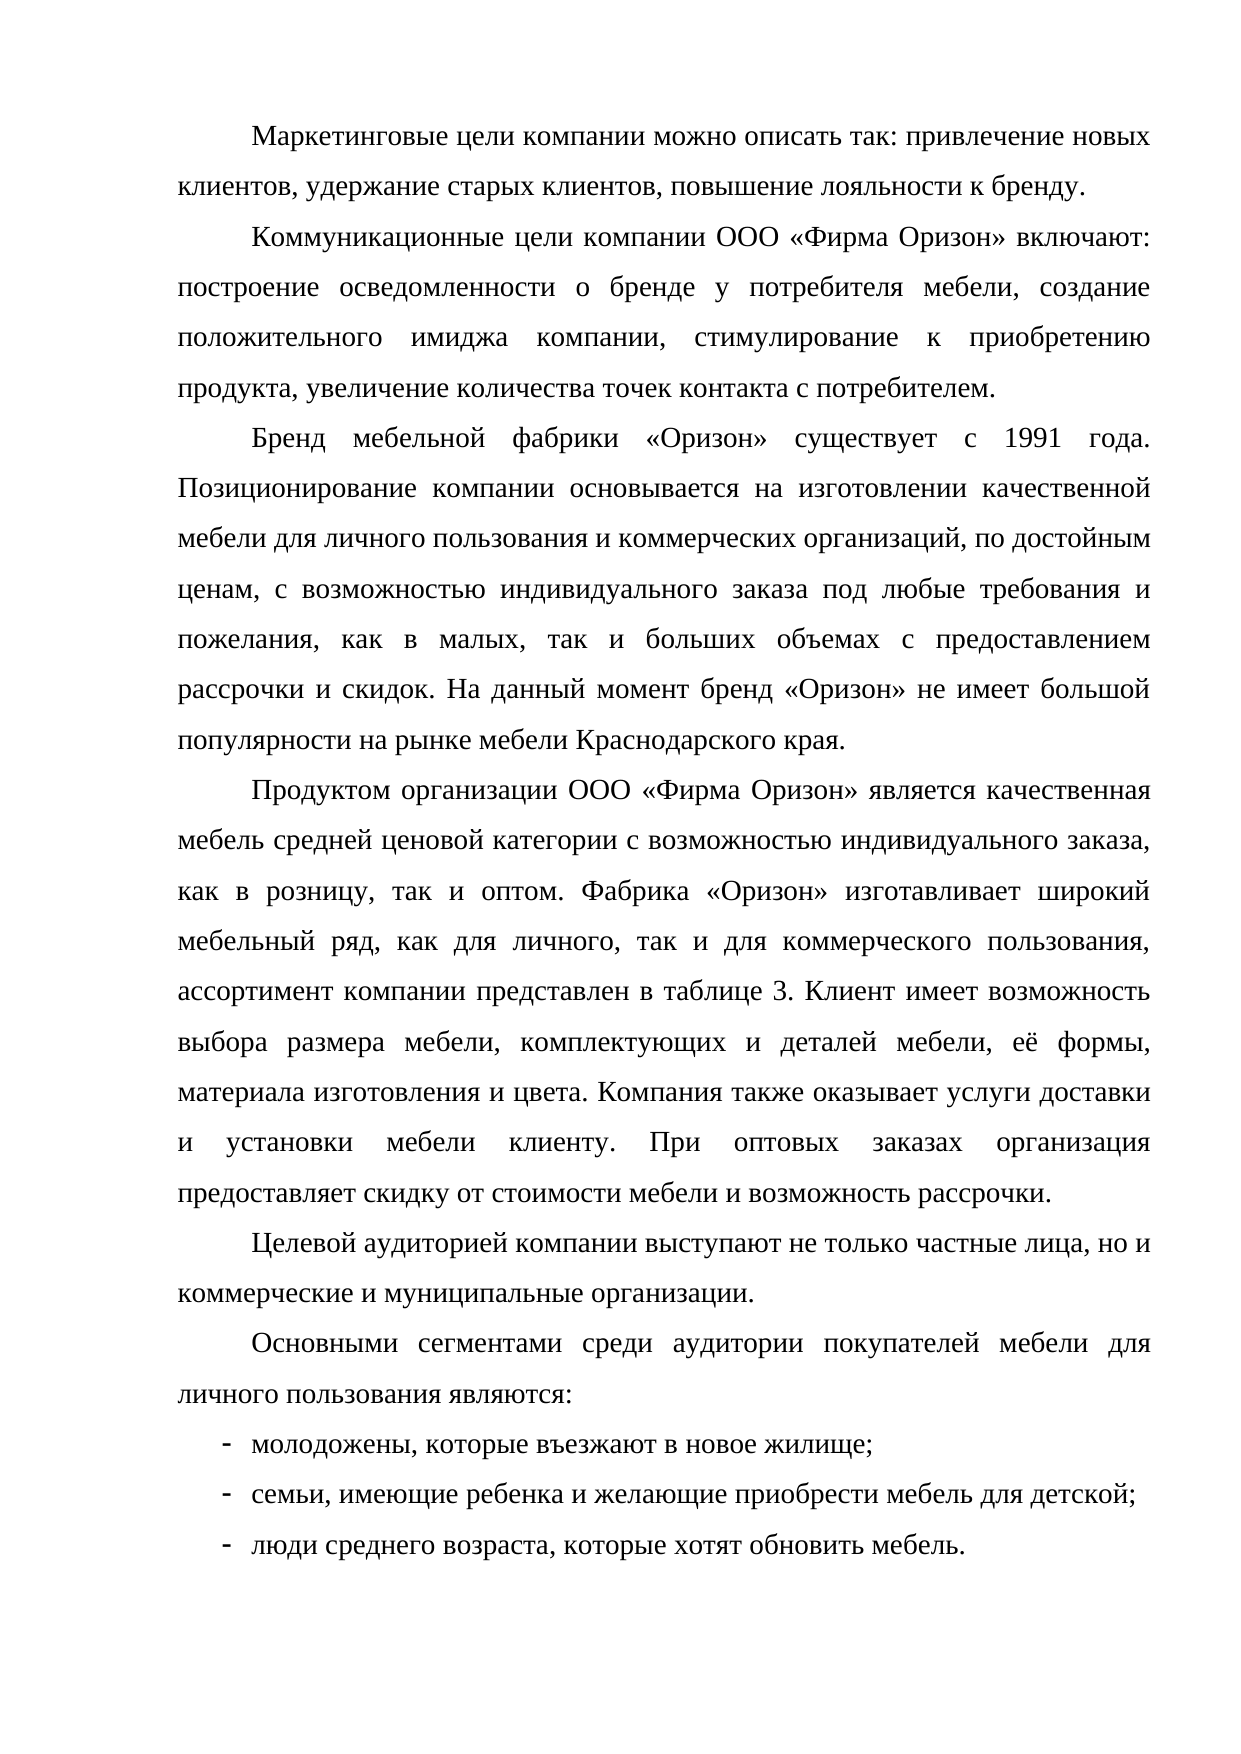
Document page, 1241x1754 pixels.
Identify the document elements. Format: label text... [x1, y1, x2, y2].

text Продуктом организации ООО «Фирма Оризон» является качественная мебель средней ценовой категории с возможностью индивидуального заказа, как в розницу, так и оптом. Фабрика «Оризон» изготавливает широкий мебельный ряд, как для личного, так и для коммерческого пользования, ассортимент компании представлен в таблице 3. Клиент имеет возможность выбора размера мебели, комплектующих и деталей мебели, её формы, материала изготовления и цвета. Компания также оказывает услуги доставки и установки мебели клиенту. При оптовых заказах организация предоставляет скидку от стоимости мебели и возможность рассрочки. [177, 772, 1152, 1208]
text Бренд мебельной фабрики «Оризон» существует с 1991 года. Позиционирование компании основывается на изготовлении качественной мебели для личного пользования и коммерческих организаций, по достойным ценам, с возможностью индивидуального заказа под любые требования и пожелания, как в малых, так и больших объемах с предоставлением рассрочки и скидок. На данный момент бренд «Оризон» не имеет большой популярности на рынке мебели Краснодарского края. [177, 420, 1152, 755]
text Основными сегментами среди аудитории покупателей мебели для личного пользования являются: [177, 1326, 1152, 1409]
list люди среднего возраста, которые хотят обновить мебель. [177, 1527, 1152, 1561]
text Маркетинговые цели компании можно описать так: привлечение новых клиентов, удержание старых клиентов, повышение лояльности к бренду. [177, 118, 1152, 202]
text Коммуникационные цели компании ООО «Фирма Оризон» включают: построение осведомленности о бренде у потребителя мебели, создание положительного имиджа компании, стимулирование к приобретению продукта, увеличение количества точек контакта с потребителем. [177, 219, 1152, 403]
list молодожены, которые въезжают в новое жилище; [177, 1426, 1152, 1460]
list семьи, имеющие ребенка и желающие приобрести мебель для детской; [177, 1477, 1152, 1510]
text Целевой аудиторией компании выступают не только частные лица, но и коммерческие и муниципальные организации. [177, 1225, 1152, 1309]
